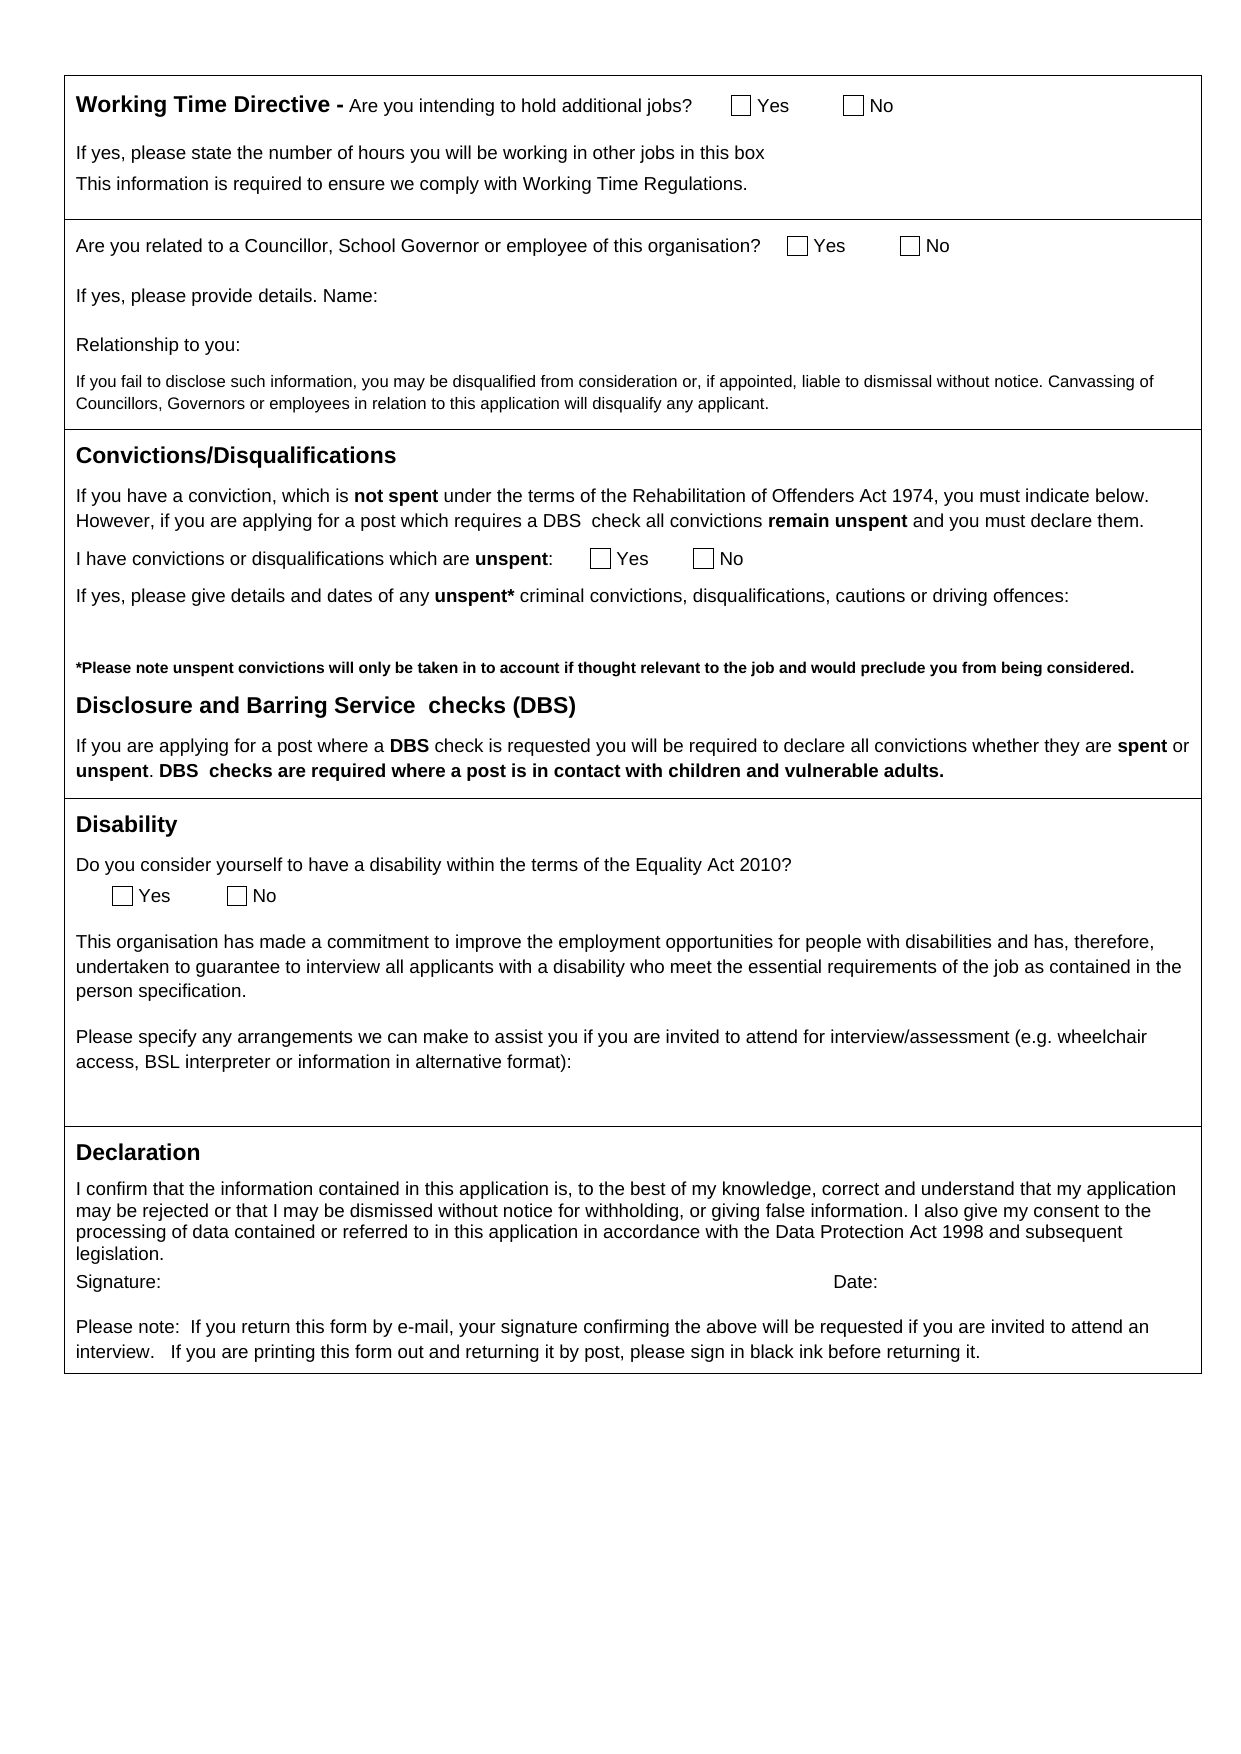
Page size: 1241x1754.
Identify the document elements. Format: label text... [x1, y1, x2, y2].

table_cell Convictions/Disqualifications If you have a conviction, which is not spent under the terms of the Rehabilitation of Offenders Act 1974, you must indicate below. However, if you are applying for a post which requires a DBS check all convictions remain unspent and you must declare them. I have convictions or disqualifications which are unspent: Yes No If yes, please give details and dates of any unspent* criminal convictions, disqualifications, cautions or driving offences: *Please note unspent convictions will only be taken in to account if thought relevant to the job and would preclude you from being considered. Disclosure and Barring Service checks (DBS) If you are applying for a post where a DBS check is requested you will be required to declare all convictions whether they are spent or unspent. DBS checks are required where a post is in contact with children and vulnerable adults. [65, 430, 1201, 798]
table_cell Are you related to a Councillor, School Governor or employee of this organisation? Yes No If yes, please provide details. Name: Relationship to you: If you fail to disclose such information, you may be disqualified from consideration or, if appointed, liable to dismissal without notice. Canvassing of Councillors, Governors or employees in relation to this application will disqualify any applicant. [65, 220, 1201, 429]
table_cell Disability Do you consider yourself to have a disability within the terms of the Equality Act 2010? Yes No This organisation has made a commitment to improve the employment opportunities for people with disabilities and has, therefore, undertaken to guarantee to interview all applicants with a disability who meet the essential requirements of the job as contained in the person specification. Please specify any arrangements we can make to assist you if you are invited to attend for interview/assessment (e.g. wheelchair access, BSL interpreter or information in alternative format): [65, 799, 1201, 1126]
table_cell Working Time Directive - Are you intending to hold additional jobs? Yes No If yes, please state the number of hours you will be working in other jobs in this box This information is required to ensure we comply with Working Time Regulations. [65, 76, 1201, 219]
table_cell Declaration I confirm that the information contained in this application is, to the best of my knowledge, correct and understand that my application may be rejected or that I may be dismissed without notice for withholding, or giving false information. I also give my consent to the processing of data contained or referred to in this application in accordance with the Data Protection Act 1998 and subsequent legislation. Signature: Date: Please note: If you return this form by e-mail, your signature confirming the above will be requested if you are invited to attend an interview. If you are printing this form out and returning it by post, please sign in black ink before returning it. [65, 1127, 1201, 1373]
